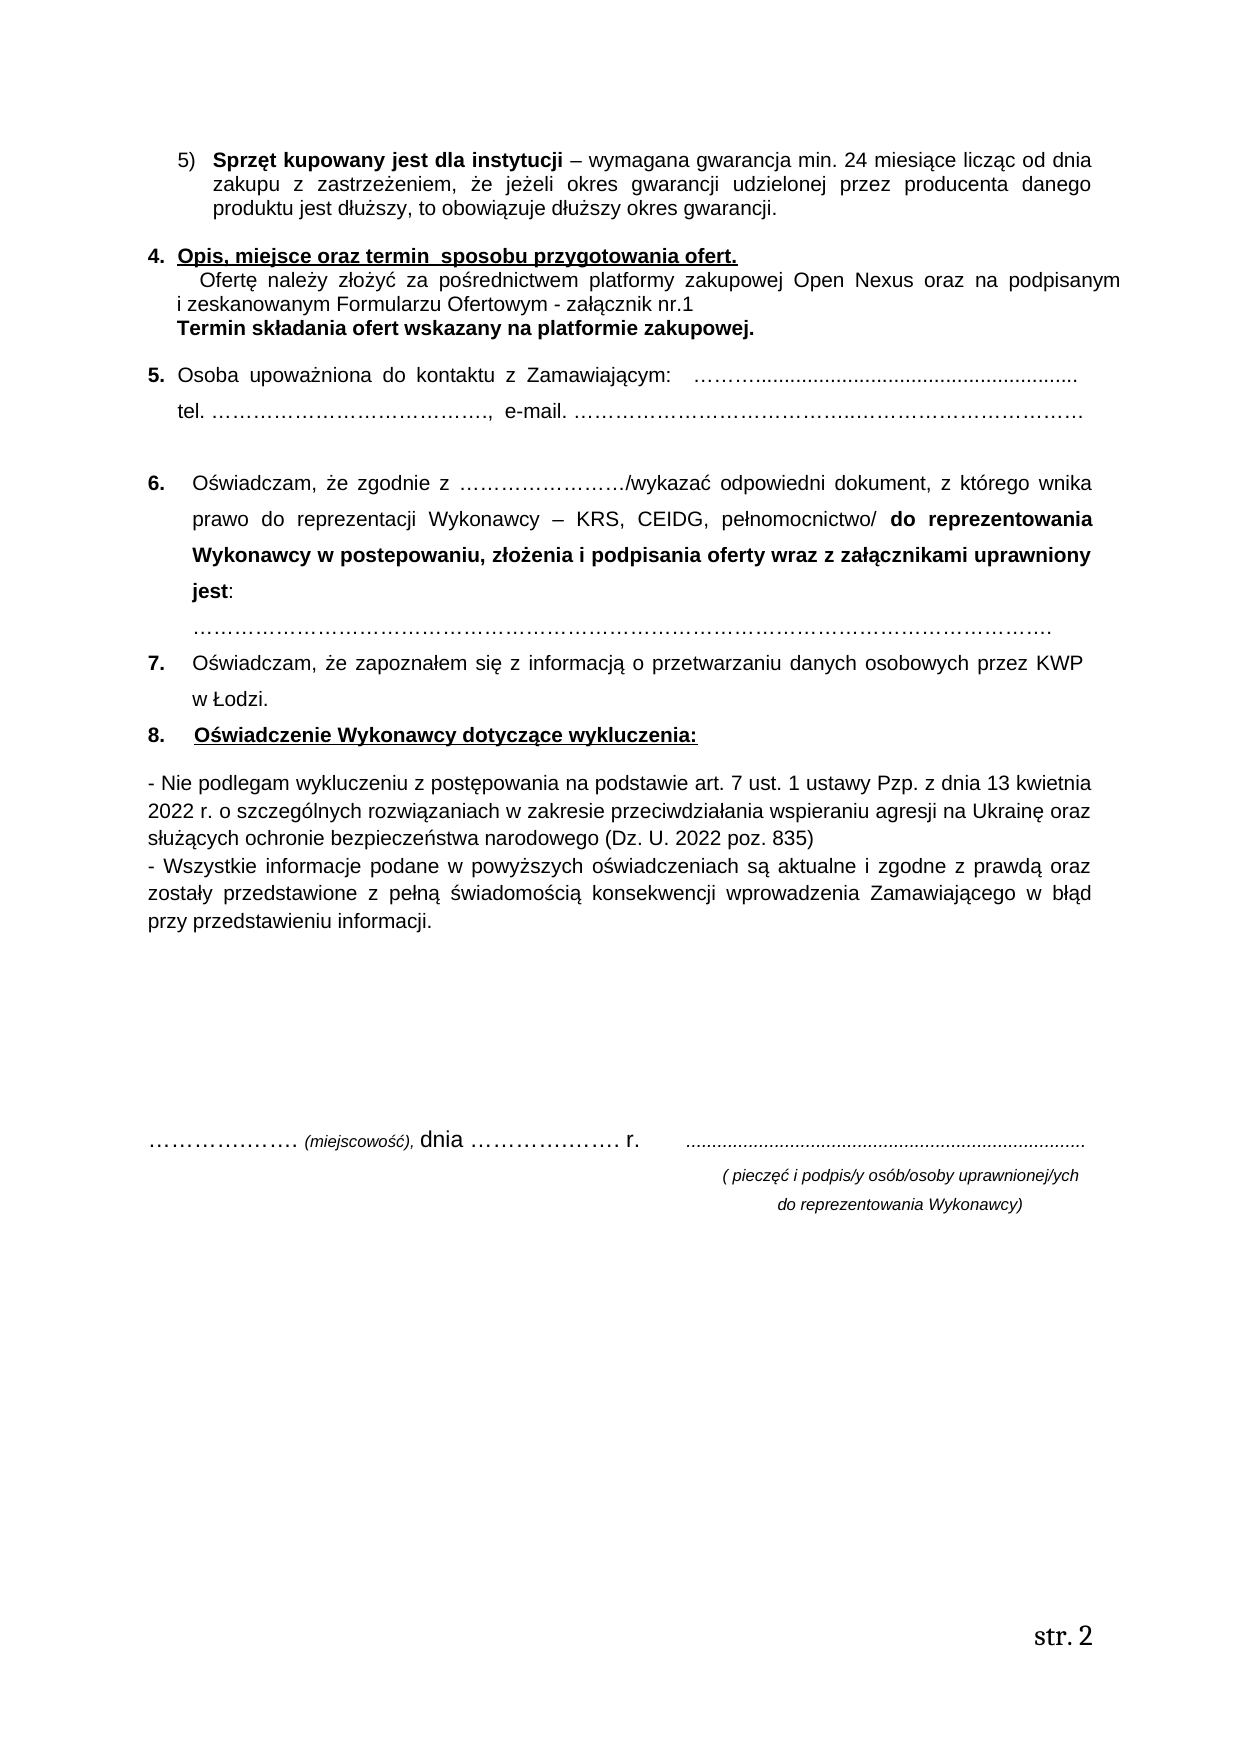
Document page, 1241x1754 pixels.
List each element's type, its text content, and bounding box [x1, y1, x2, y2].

text 8. Oświadczenie Wykonawcy dotyczące wykluczenia: [148, 723, 1093, 747]
text do reprezentowania Wykonawcy) [650, 1194, 1152, 1214]
text ( pieczęć i podpis/y osób/osoby uprawnionej/ych [650, 1166, 1152, 1185]
text - Wszystkie informacje podane w powyższych oświadczeniach są aktualne i zgodne z prawdą oraz zostały przedstawione z pełną świadomością konsekwencji wprowadzenia Zamawiającego w błąd przy przedstawieniu informacji. [148, 853, 1093, 932]
list Opis, miejsce oraz termin sposobu przygotowania ofert. [148, 243, 1090, 267]
text Termin składania ofert wskazany na platformie zakupowej. [148, 315, 1122, 339]
list Sprzęt kupowany jest dla instytucji – wymagana gwarancja min. 24 miesiące licząc od dnia zakupu z zastrzeżeniem, że jeżeli okres gwarancji udzielonej przez producenta danego produktu jest dłuższy, to obowiązuje dłuższy okres gwarancji. [177, 148, 1093, 219]
text - Nie podlegam wykluczeniu z postępowania na podstawie art. 7 ust. 1 ustawy Pzp. z dnia 13 kwietnia 2022 r. o szczególnych rozwiązaniach w zakresie przeciwdziałania wspieraniu agresji na Ukrainę oraz służących ochronie bezpieczeństwa narodowego (Dz. U. 2022 poz. 835) [148, 771, 1093, 850]
text Ofertę należy złożyć za pośrednictwem platformy zakupowej Open Nexus oraz na podpisanym i zeskanowanym Formularzu Ofertowym - załącznik nr.1 [148, 267, 1122, 315]
list Oświadczam, że zapoznałem się z informacją o przetwarzaniu danych osobowych przez KWP w Łodzi. [148, 651, 1093, 711]
list Oświadczam, że zgodnie z ……………………/wykazać odpowiedni dokument, z którego wnika prawo do reprezentacji Wykonawcy – KRS, CEIDG, pełnomocnictwo/ do reprezentowania Wykonawcy w postepowaniu, złożenia i podpisania oferty wraz z załącznikami uprawniony jest: ……………………………………………………………………………………………………………. [148, 471, 1093, 639]
list Osoba upoważniona do kontaktu z Zamawiającym: ………........................................................ tel. …………………………………., e-mail. …………………………………..…………………………… [148, 363, 1090, 423]
text ………….……. (miejscowość), dnia ………….……. r. ............................................................................. [148, 1126, 1093, 1153]
